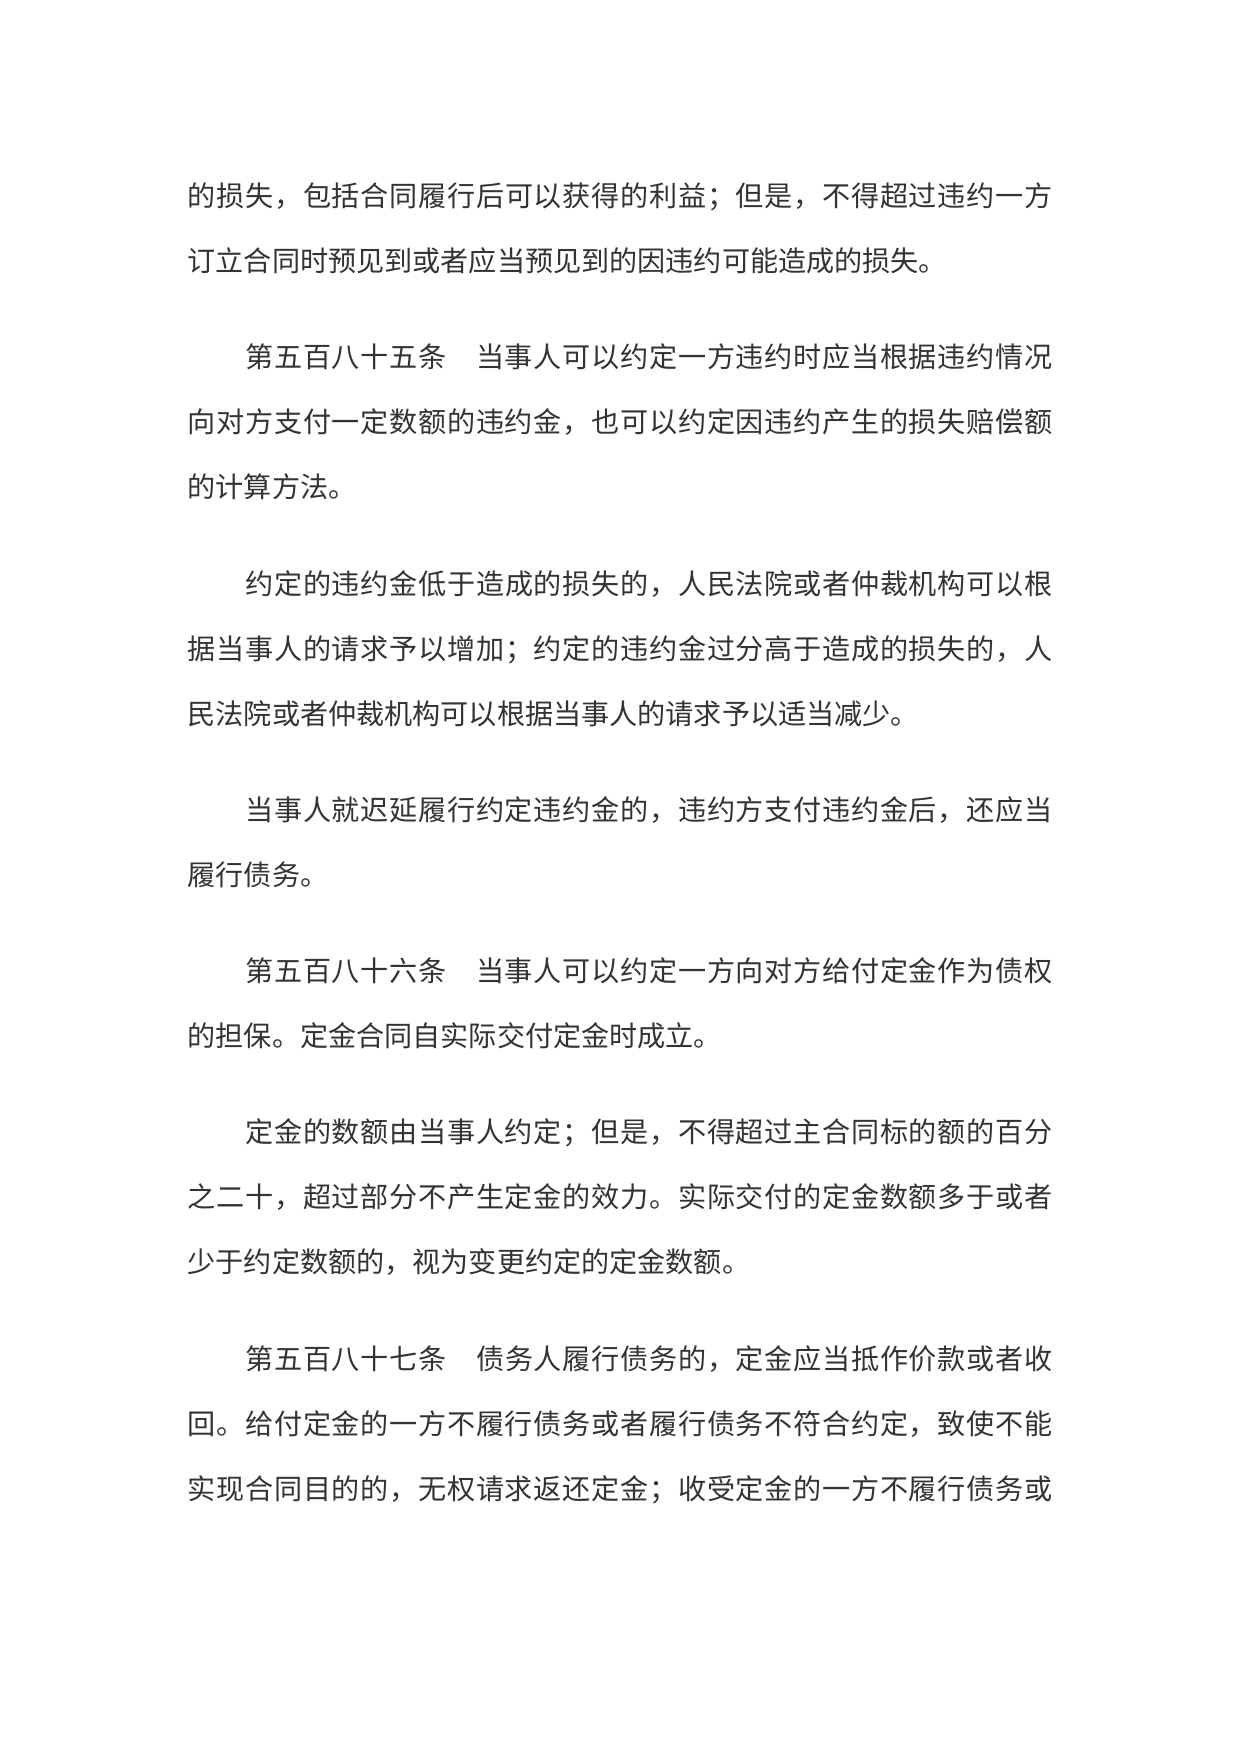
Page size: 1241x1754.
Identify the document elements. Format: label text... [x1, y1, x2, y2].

text 约定的违约金低于造成的损失的，人民法院或者仲裁机构可以根据当事人的请求予以增加；约定的违约金过分高于造成的损失的，人民法院或者仲裁机构可以根据当事人的请求予以适当减少。 [187, 549, 1053, 744]
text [187, 162, 1053, 292]
text 第五百八十五条 当事人可以约定一方违约时应当根据违约情况向对方支付一定数额的违约金，也可以约定因违约产生的损失赔偿额的计算方法。 [187, 323, 1053, 518]
text 当事人就迟延履行约定违约金的，违约方支付违约金后，还应当履行债务。 [187, 776, 1053, 906]
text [187, 1324, 1053, 1519]
text 定金的数额由当事人约定；但是，不得超过主合同标的额的百分之二十，超过部分不产生定金的效力。实际交付的定金数额多于或者少于约定数额的，视为变更约定的定金数额。 [187, 1098, 1053, 1293]
text 第五百八十六条 当事人可以约定一方向对方给付定金作为债权的担保。定金合同自实际交付定金时成立。 [187, 937, 1053, 1067]
